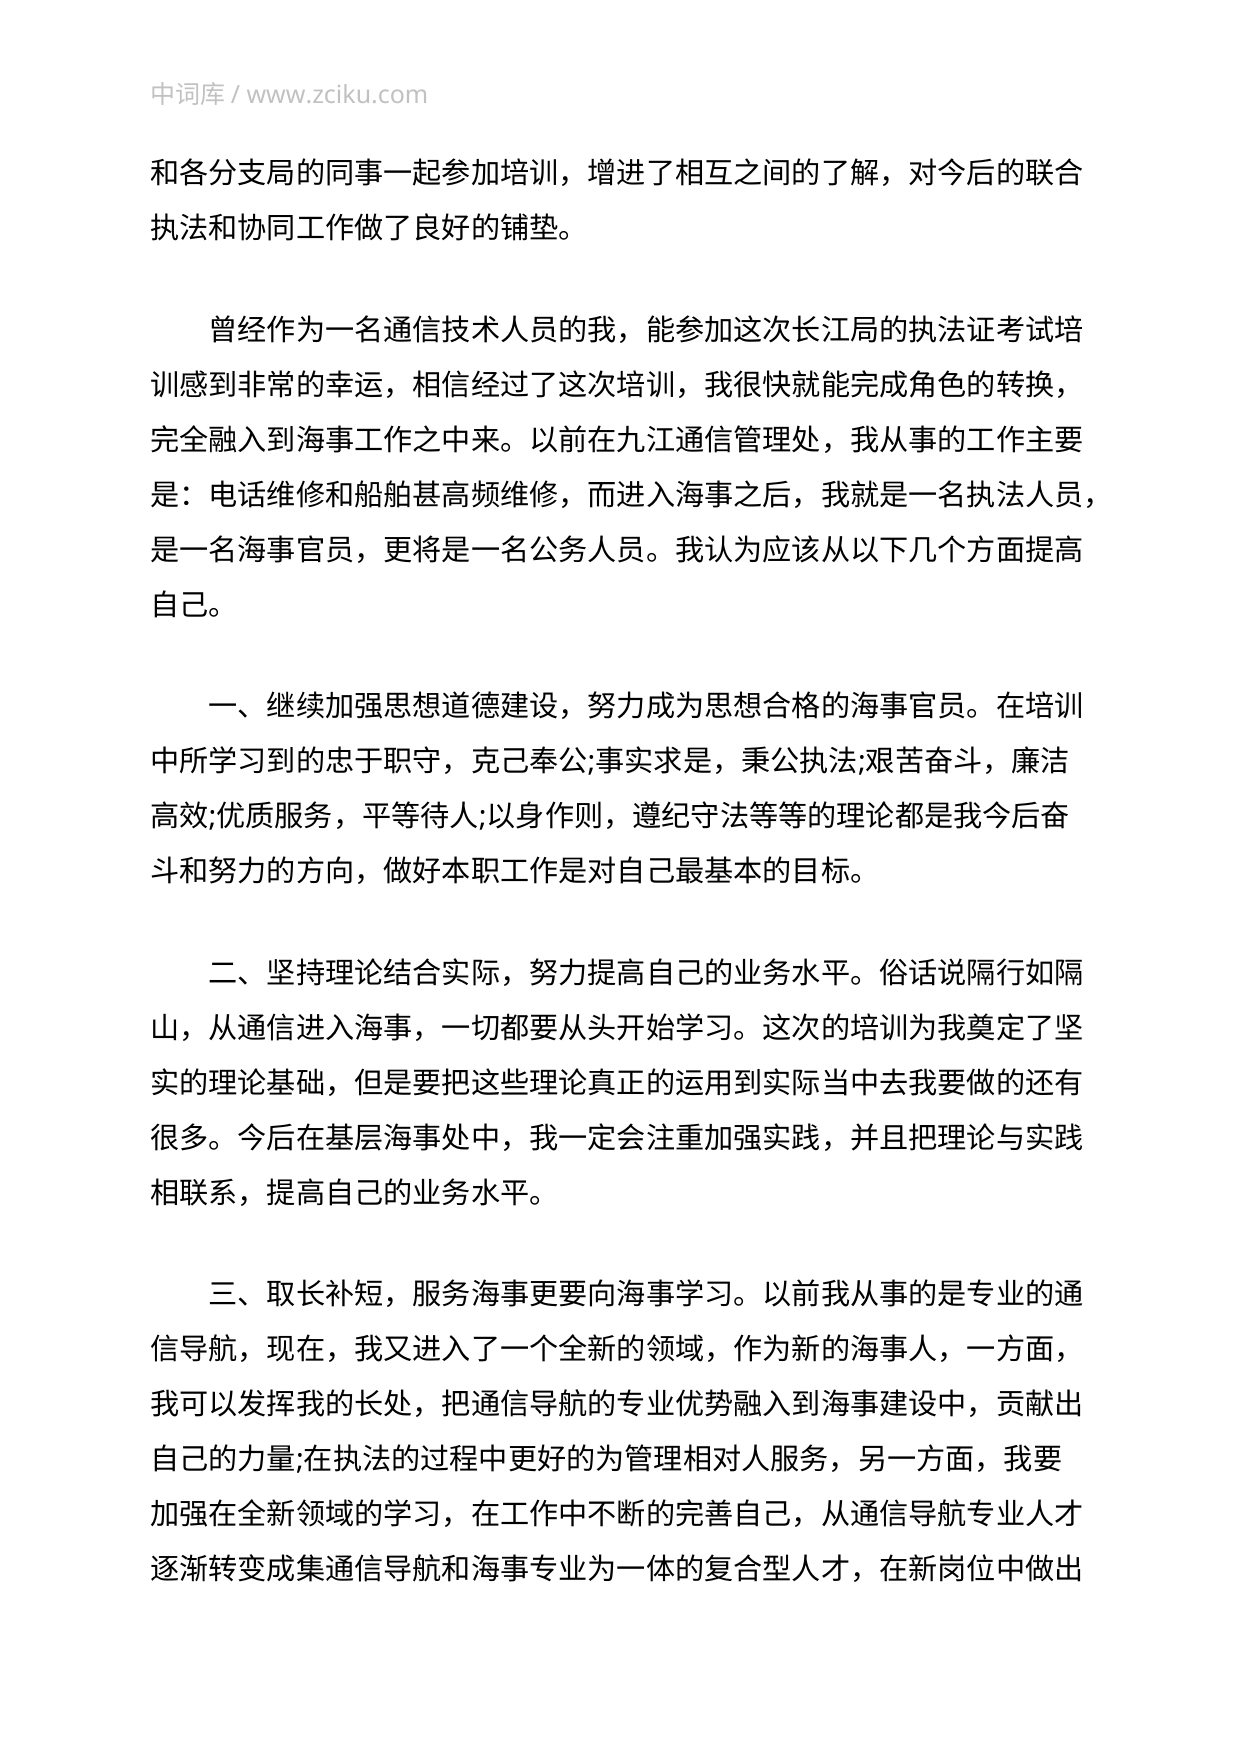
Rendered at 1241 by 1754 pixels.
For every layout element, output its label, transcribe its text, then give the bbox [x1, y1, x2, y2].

text 二、坚持理论结合实际，努力提高自己的业务水平。俗话说隔行如隔山，从通信进入海事，一切都要从头开始学习。这次的培训为我奠定了坚实的理论基础，但是要把这些理论真正的运用到实际当中去我要做的还有很多。今后在基层海事处中，我一定会注重加强实践，并且把理论与实践相联系，提高自己的业务水平。 [150, 949, 1090, 1211]
text 一、继续加强思想道德建设，努力成为思想合格的海事官员。在培训中所学习到的忠于职守，克己奉公;事实求是，秉公执法;艰苦奋斗，廉洁高效;优质服务，平等待人;以身作则，遵纪守法等等的理论都是我今后奋斗和努力的方向，做好本职工作是对自己最基本的目标。 [150, 683, 1090, 890]
text 曾经作为一名通信技术人员的我，能参加这次长江局的执法证考试培训感到非常的幸运，相信经过了这次培训，我很快就能完成角色的转换，完全融入到海事工作之中来。以前在九江通信管理处，我从事的工作主要是：电话维修和船舶甚高频维修，而进入海事之后，我就是一名执法人员，是一名海事官员，更将是一名公务人员。我认为应该从以下几个方面提高自己。 [150, 307, 1090, 623]
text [150, 150, 1090, 247]
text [150, 1271, 1090, 1588]
